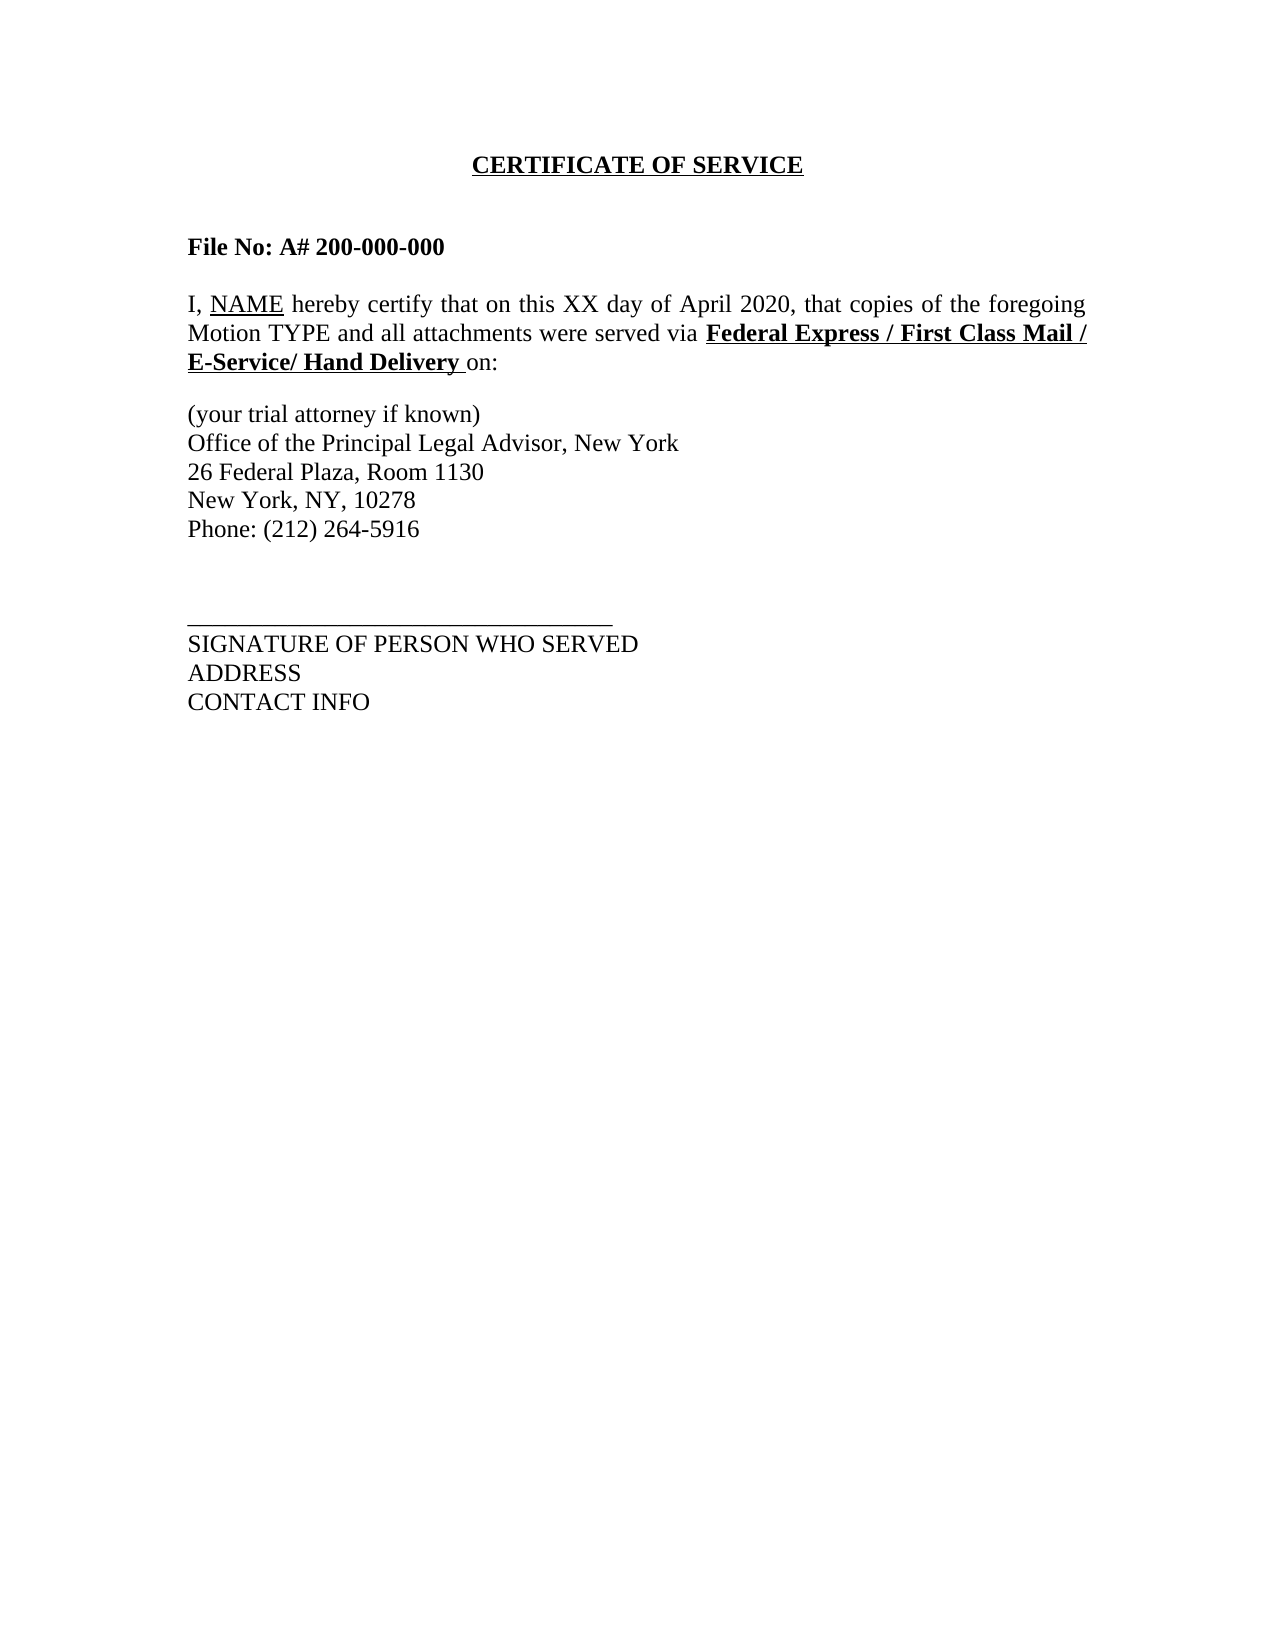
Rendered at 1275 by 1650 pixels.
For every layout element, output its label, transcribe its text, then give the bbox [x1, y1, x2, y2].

text ADDRESS [187, 658, 1087, 687]
text CERTIFICATE OF SERVICE [187, 150, 1087, 179]
text (your trial attorney if known) [187, 399, 1087, 428]
text __________________________________ [187, 601, 1087, 629]
text New York, NY, 10278 [187, 486, 1087, 514]
text SIGNATURE OF PERSON WHO SERVED [187, 629, 1087, 658]
text 26 Federal Plaza, Room 1130 [187, 457, 1087, 486]
text CONTACT INFO [187, 687, 1087, 716]
text Phone: (212) 264-5916 [187, 514, 1087, 543]
text Office of the Principal Legal Advisor, New York [187, 428, 1087, 457]
text file No: A# 200-000-000 [187, 232, 1087, 260]
text I, NAME hereby certify that on this XX day of April 2020, that copies of the foregoing Motion TYPE and all attachments were served via Federal Express / First Class Mail / E-Service/ Hand Delivery on: [187, 289, 1087, 375]
